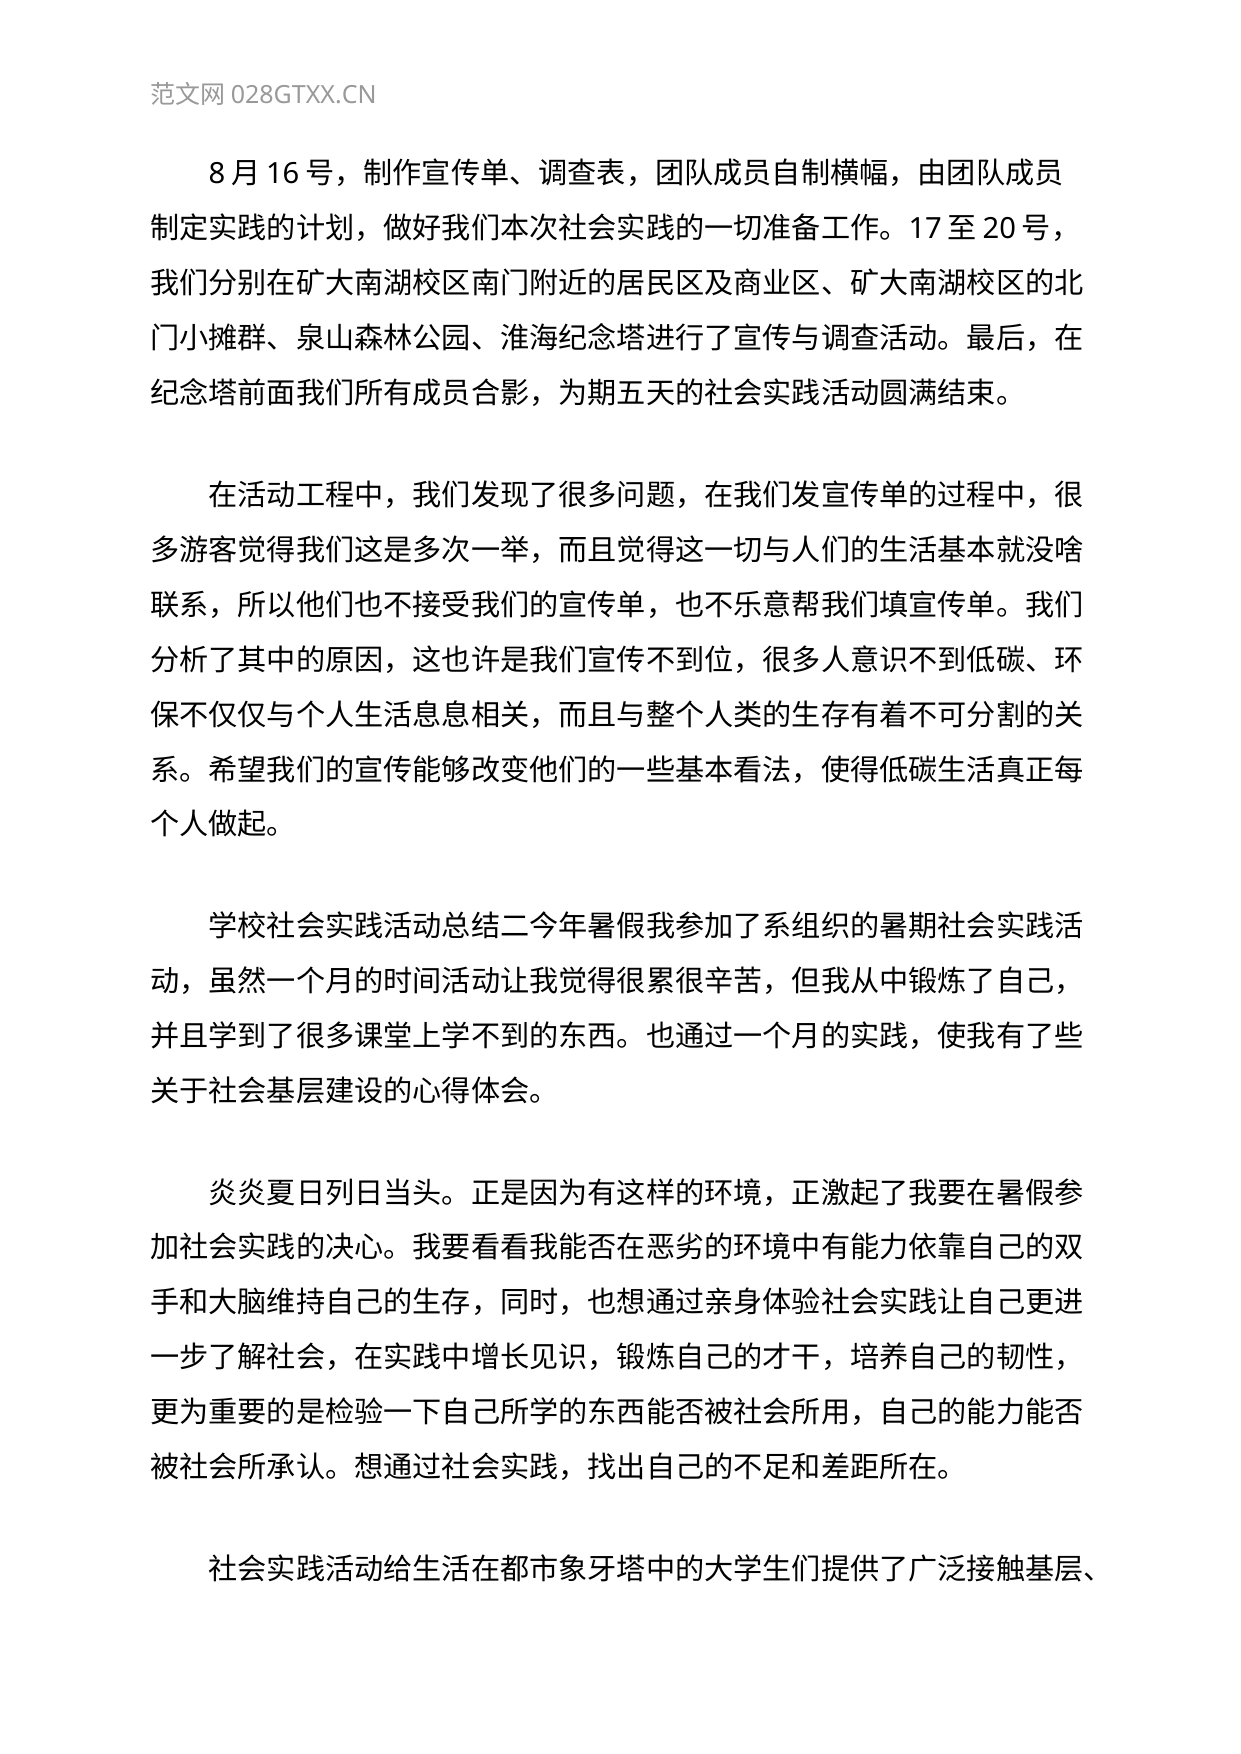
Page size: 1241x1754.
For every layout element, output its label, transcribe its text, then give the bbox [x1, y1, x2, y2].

text 炎炎夏日列日当头。正是因为有这样的环境，正激起了我要在暑假参加社会实践的决心。我要看看我能否在恶劣的环境中有能力依靠自己的双手和大脑维持自己的生存，同时，也想通过亲身体验社会实践让自己更进一步了解社会，在实践中增长见识，锻炼自己的才干，培养自己的韧性，更为重要的是检验一下自己所学的东西能否被社会所用，自己的能力能否被社会所承认。想通过社会实践，找出自己的不足和差距所在。 [150, 1169, 1090, 1486]
text 学校社会实践活动总结二今年暑假我参加了系组织的暑期社会实践活动，虽然一个月的时间活动让我觉得很累很辛苦，但我从中锻炼了自己，并且学到了很多课堂上学不到的东西。也通过一个月的实践，使我有了些关于社会基层建设的心得体会。 [150, 903, 1090, 1110]
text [150, 1545, 1090, 1588]
text 8月16号，制作宣传单、调查表，团队成员自制横幅，由团队成员制定实践的计划，做好我们本次社会实践的一切准备工作。17至20号，我们分别在矿大南湖校区南门附近的居民区及商业区、矿大南湖校区的北门小摊群、泉山森林公园、淮海纪念塔进行了宣传与调查活动。最后，在纪念塔前面我们所有成员合影，为期五天的社会实践活动圆满结束。 [150, 150, 1090, 412]
text 在活动工程中，我们发现了很多问题，在我们发宣传单的过程中，很多游客觉得我们这是多次一举，而且觉得这一切与人们的生活基本就没啥联系，所以他们也不接受我们的宣传单，也不乐意帮我们填宣传单。我们分析了其中的原因，这也许是我们宣传不到位，很多人意识不到低碳、环保不仅仅与个人生活息息相关，而且与整个人类的生存有着不可分割的关系。希望我们的宣传能够改变他们的一些基本看法，使得低碳生活真正每个人做起。 [150, 472, 1090, 843]
